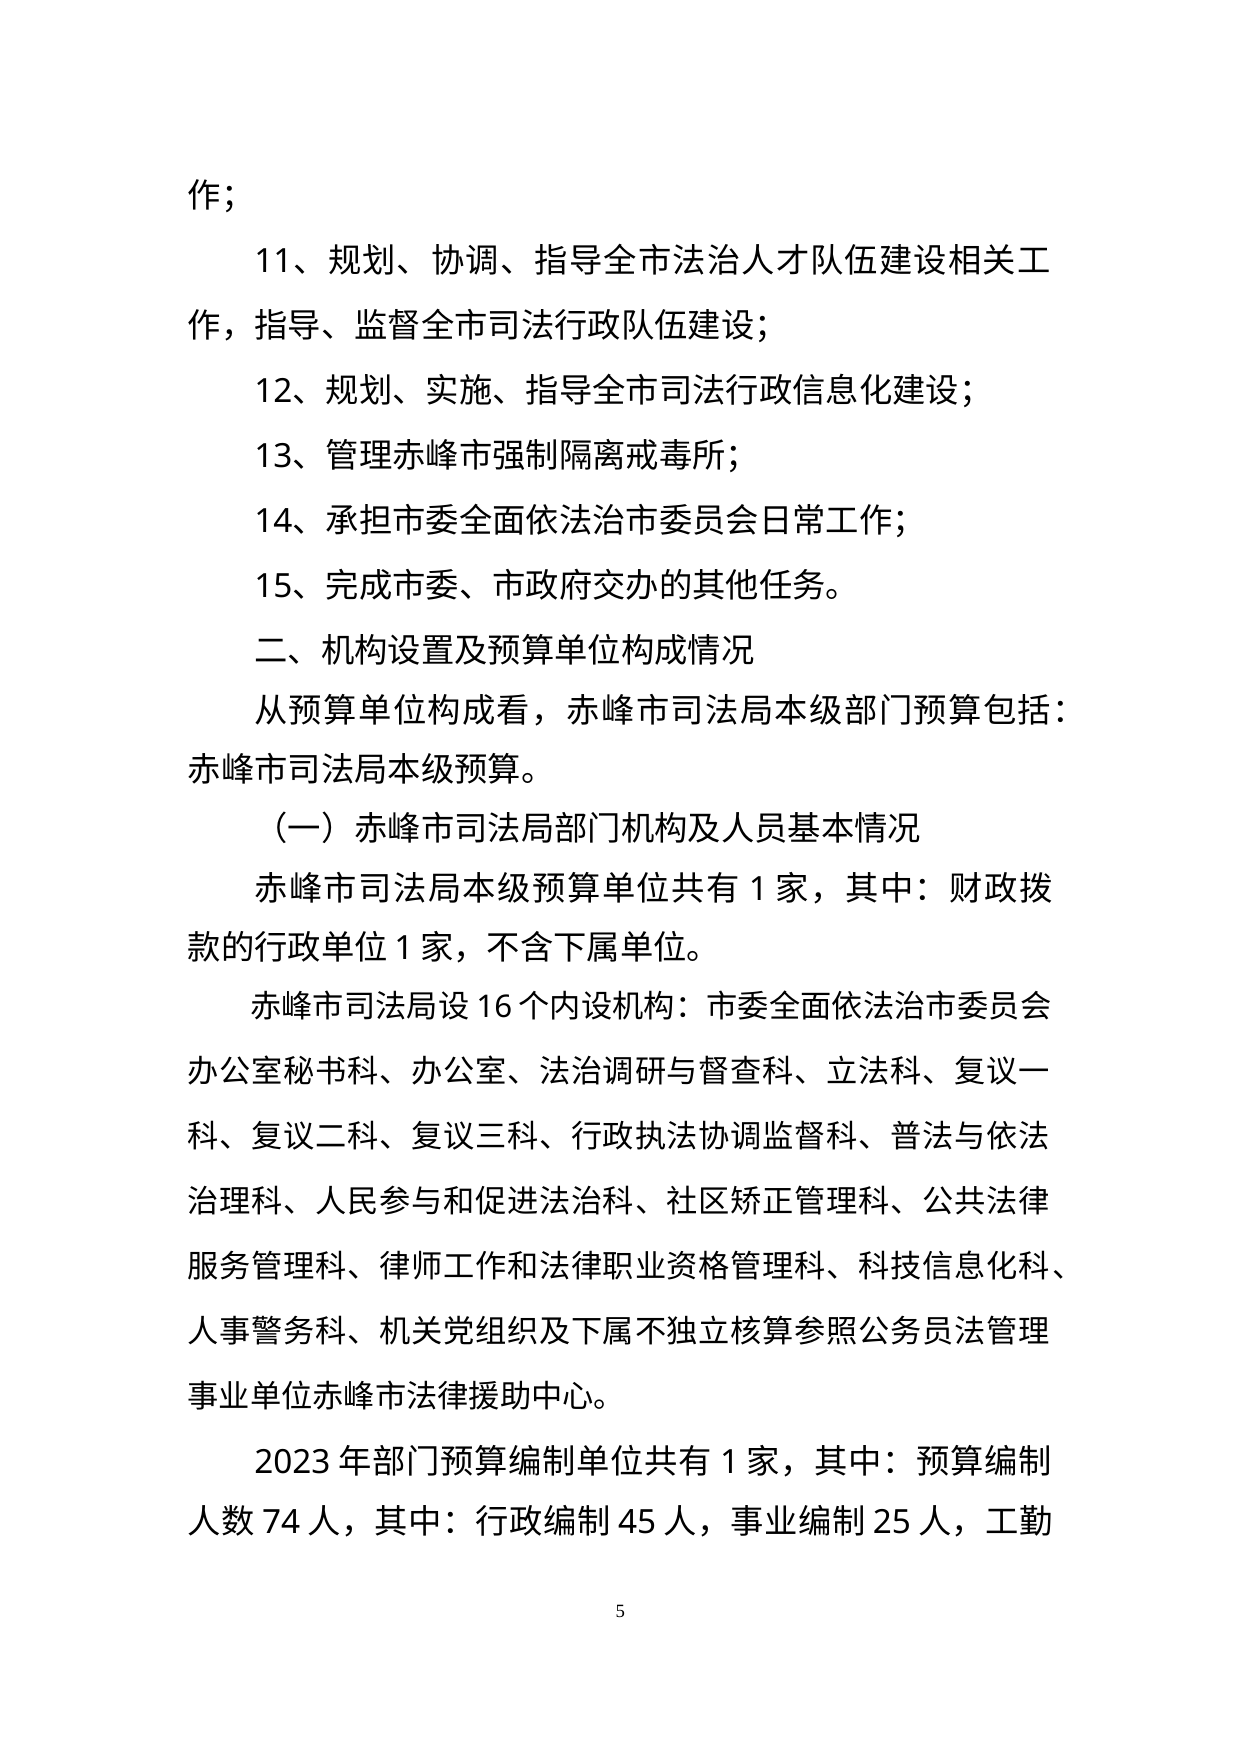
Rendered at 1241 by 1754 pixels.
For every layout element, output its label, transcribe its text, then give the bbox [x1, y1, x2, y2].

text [187, 160, 1053, 225]
text 从预算单位构成看，赤峰市司法局本级部门预算包括：赤峰市司法局本级预算。 [187, 674, 1053, 793]
text 赤峰市司法局本级预算单位共有1家，其中：财政拨款的行政单位1家，不含下属单位。 [187, 853, 1053, 971]
text （一）赤峰市司法局部门机构及人员基本情况 [187, 793, 1053, 853]
text 12、规划、实施、指导全市司法行政信息化建设； [187, 355, 1053, 420]
text 二、机构设置及预算单位构成情况 [187, 615, 1053, 674]
text 14、承担市委全面依法治市委员会日常工作； [187, 485, 1053, 550]
text 赤峰市司法局设16个内设机构：市委全面依法治市委员会办公室秘书科、办公室、法治调研与督查科、立法科、复议一科、复议二科、复议三科、行政执法协调监督科、普法与依法治理科、人民参与和促进法治科、社区矫正管理科、公共法律服务管理科、律师工作和法律职业资格管理科、科技信息化科、人事警务科、机关党组织及下属不独立核算参照公务员法管理事业单位赤峰市法律援助中心。 [187, 971, 1053, 1426]
text 11、规划、协调、指导全市法治人才队伍建设相关工作，指导、监督全市司法行政队伍建设； [187, 225, 1053, 355]
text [187, 1426, 1053, 1545]
text 13、管理赤峰市强制隔离戒毒所； [187, 420, 1053, 485]
text 15、完成市委、市政府交办的其他任务。 [187, 550, 1053, 615]
